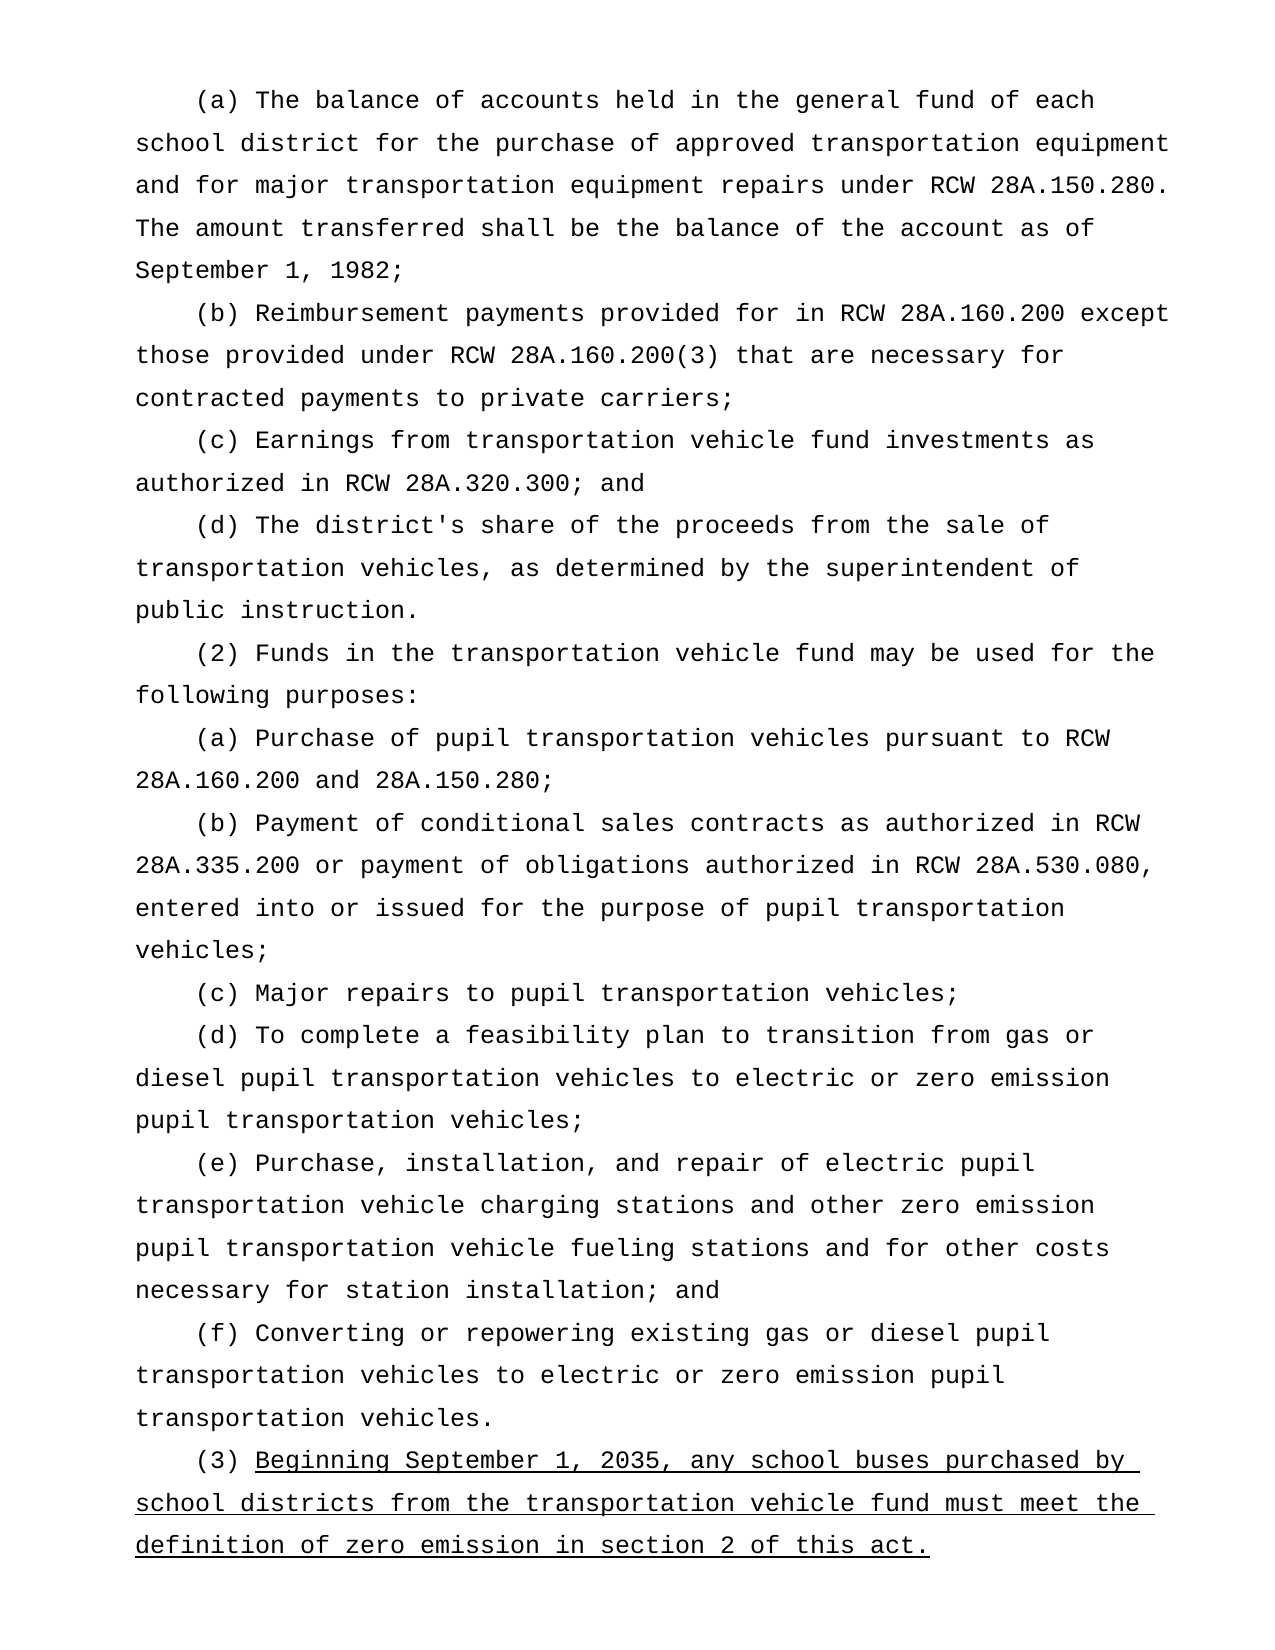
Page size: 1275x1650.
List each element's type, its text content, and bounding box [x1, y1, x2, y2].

text (f) Converting or repowering existing gas or diesel pupil transportation vehicles to electric or zero emission pupil transportation vehicles. [135, 1307, 1170, 1435]
text (e) Purchase, installation, and repair of electric pupil transportation vehicle charging stations and other zero emission pupil transportation vehicle fueling stations and for other costs necessary for station installation; and [135, 1137, 1170, 1307]
text (b) Reimbursement payments provided for in RCW 28A.160.200 except those provided under RCW 28A.160.200(3) that are necessary for contracted payments to private carriers; [135, 287, 1170, 415]
text (c) Earnings from transportation vehicle fund investments as authorized in RCW 28A.320.300; and [135, 415, 1170, 500]
text (c) Major repairs to pupil transportation vehicles; [135, 967, 1170, 1010]
text (d) To complete a feasibility plan to transition from gas or diesel pupil transportation vehicles to electric or zero emission pupil transportation vehicles; [135, 1010, 1170, 1137]
text (b) Payment of conditional sales contracts as authorized in RCW 28A.335.200 or payment of obligations authorized in RCW 28A.530.080, entered into or issued for the purpose of pupil transportation vehicles; [135, 797, 1170, 967]
text (2) Funds in the transportation vehicle fund may be used for the following purposes: [135, 627, 1170, 712]
text (3) Beginning September 1, 2035, any school buses purchased by school districts from the transportation vehicle fund must meet the definition of zero emission in section 2 of this act. [135, 1435, 1170, 1562]
text (d) The district's share of the proceeds from the sale of transportation vehicles, as determined by the superintendent of public instruction. [135, 500, 1170, 627]
text (a) Purchase of pupil transportation vehicles pursuant to RCW 28A.160.200 and 28A.150.280; [135, 712, 1170, 797]
text (a) The balance of accounts held in the general fund of each school district for the purchase of approved transportation equipment and for major transportation equipment repairs under RCW 28A.150.280. The amount transferred shall be the balance of the account as of September 1, 1982; [135, 75, 1170, 287]
